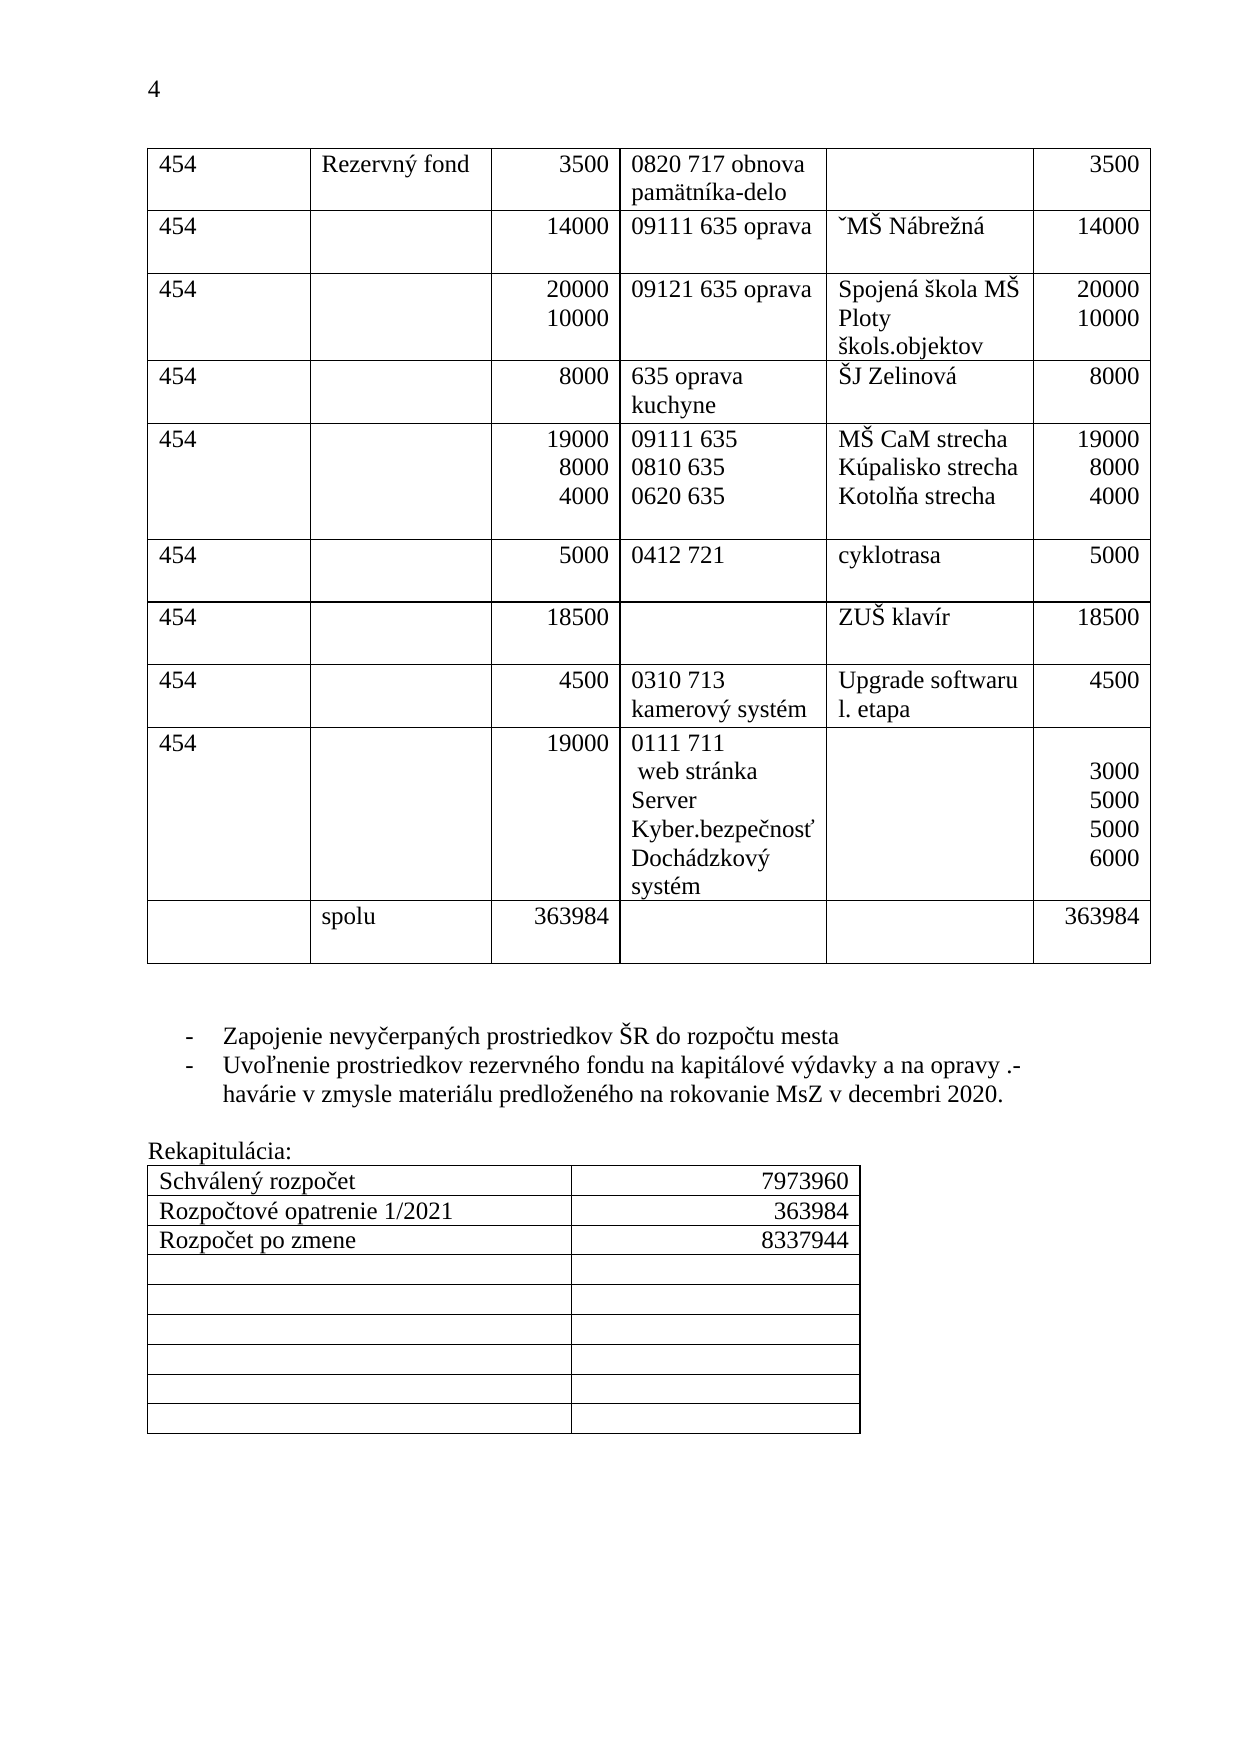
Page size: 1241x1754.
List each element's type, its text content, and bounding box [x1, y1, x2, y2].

table_cell [311, 361, 491, 423]
table_header 7973960 [572, 1166, 859, 1195]
table_cell 8337944 [572, 1226, 859, 1254]
table_cell 454 [148, 728, 310, 900]
table_cell 09111 635 oprava [621, 211, 826, 273]
table_cell Upgrade softwaru l. etapa [827, 665, 1033, 727]
table_cell Spojená škola MŠ Ploty škols.objektov [827, 274, 1033, 360]
table_cell spolu [311, 901, 491, 963]
table_cell [621, 603, 826, 664]
table_cell 09121 635 oprava [621, 274, 826, 360]
text Rekapitulácia: [148, 1136, 1093, 1165]
table_cell [148, 1285, 571, 1314]
table_cell 454 [148, 274, 310, 360]
table_cell ˇMŠ Nábrežná [827, 211, 1033, 273]
table_cell 0310 713 kamerový systém [621, 665, 826, 727]
table_cell [311, 274, 491, 360]
table_cell [827, 149, 1033, 210]
list Uvoľnenie prostriedkov rezervného fondu na kapitálové výdavky a na opravy .- havárie v zmysle materiálu predloženého na rokovanie MsZ v decembri 2020. [185, 1050, 1093, 1107]
table_cell [148, 1315, 571, 1344]
table_cell 454 [148, 149, 310, 210]
table_cell [148, 1255, 571, 1284]
table_cell 5000 [1034, 540, 1150, 601]
table_cell 635 oprava kuchyne [621, 361, 826, 423]
table_cell 454 [148, 540, 310, 601]
table_cell cyklotrasa [827, 540, 1033, 601]
table_cell 4500 [1034, 665, 1150, 727]
table_cell 454 [148, 424, 310, 539]
table_cell 454 [148, 361, 310, 423]
table_cell 4500 [492, 665, 619, 727]
table_cell [572, 1315, 859, 1344]
table_cell [572, 1404, 859, 1433]
table_cell ZUŠ klavír [827, 603, 1033, 664]
table_cell 363984 [492, 901, 619, 963]
table_cell [311, 603, 491, 664]
table_cell [148, 1375, 571, 1403]
table_cell Rezervný fond [311, 149, 491, 210]
table_cell 363984 [1034, 901, 1150, 963]
table_cell [148, 1345, 571, 1373]
table_cell 0111 711 web stránka Server Kyber.bezpečnosť Dochádzkový systém [621, 728, 826, 900]
table_cell 18500 [1034, 603, 1150, 664]
table_cell 19000 8000 4000 [492, 424, 619, 539]
table_cell 363984 [572, 1196, 859, 1224]
table_cell [311, 424, 491, 539]
table_cell 19000 8000 4000 [1034, 424, 1150, 539]
table_cell 3000 5000 5000 6000 [1034, 728, 1150, 900]
table_cell [572, 1345, 859, 1373]
table_cell 8000 [1034, 361, 1150, 423]
table_cell 19000 [492, 728, 619, 900]
table_cell [311, 211, 491, 273]
table_cell 3500 [1034, 149, 1150, 210]
table_cell 0820 717 obnova pamätníka-delo [621, 149, 826, 210]
table_cell [827, 901, 1033, 963]
table_cell Rozpočet po zmene [148, 1226, 571, 1254]
table_cell [572, 1285, 859, 1314]
table_cell 8000 [492, 361, 619, 423]
table_cell 454 [148, 603, 310, 664]
table_cell [621, 901, 826, 963]
table_cell 20000 10000 [492, 274, 619, 360]
table_cell [148, 901, 310, 963]
table_cell [572, 1255, 859, 1284]
table_cell 09111 635 0810 635 0620 635 [621, 424, 826, 539]
table_cell [827, 728, 1033, 900]
table_cell 5000 [492, 540, 619, 601]
table_cell [311, 665, 491, 727]
table_cell 20000 10000 [1034, 274, 1150, 360]
table_cell [311, 540, 491, 601]
table_cell [572, 1375, 859, 1403]
table_cell 454 [148, 665, 310, 727]
table_cell [311, 728, 491, 900]
table_cell ŠJ Zelinová [827, 361, 1033, 423]
table_cell 18500 [492, 603, 619, 664]
table_cell Rozpočtové opatrenie 1/2021 [148, 1196, 571, 1224]
table_cell 0412 721 [621, 540, 826, 601]
table_cell 14000 [1034, 211, 1150, 273]
table_cell [148, 1404, 571, 1433]
list Zapojenie nevyčerpaných prostriedkov ŠR do rozpočtu mesta [185, 1021, 1093, 1050]
table_cell MŠ CaM strecha Kúpalisko strecha Kotolňa strecha [827, 424, 1033, 539]
table_cell 3500 [492, 149, 619, 210]
table_header Schválený rozpočet [148, 1166, 571, 1195]
table_cell 14000 [492, 211, 619, 273]
table_cell 454 [148, 211, 310, 273]
